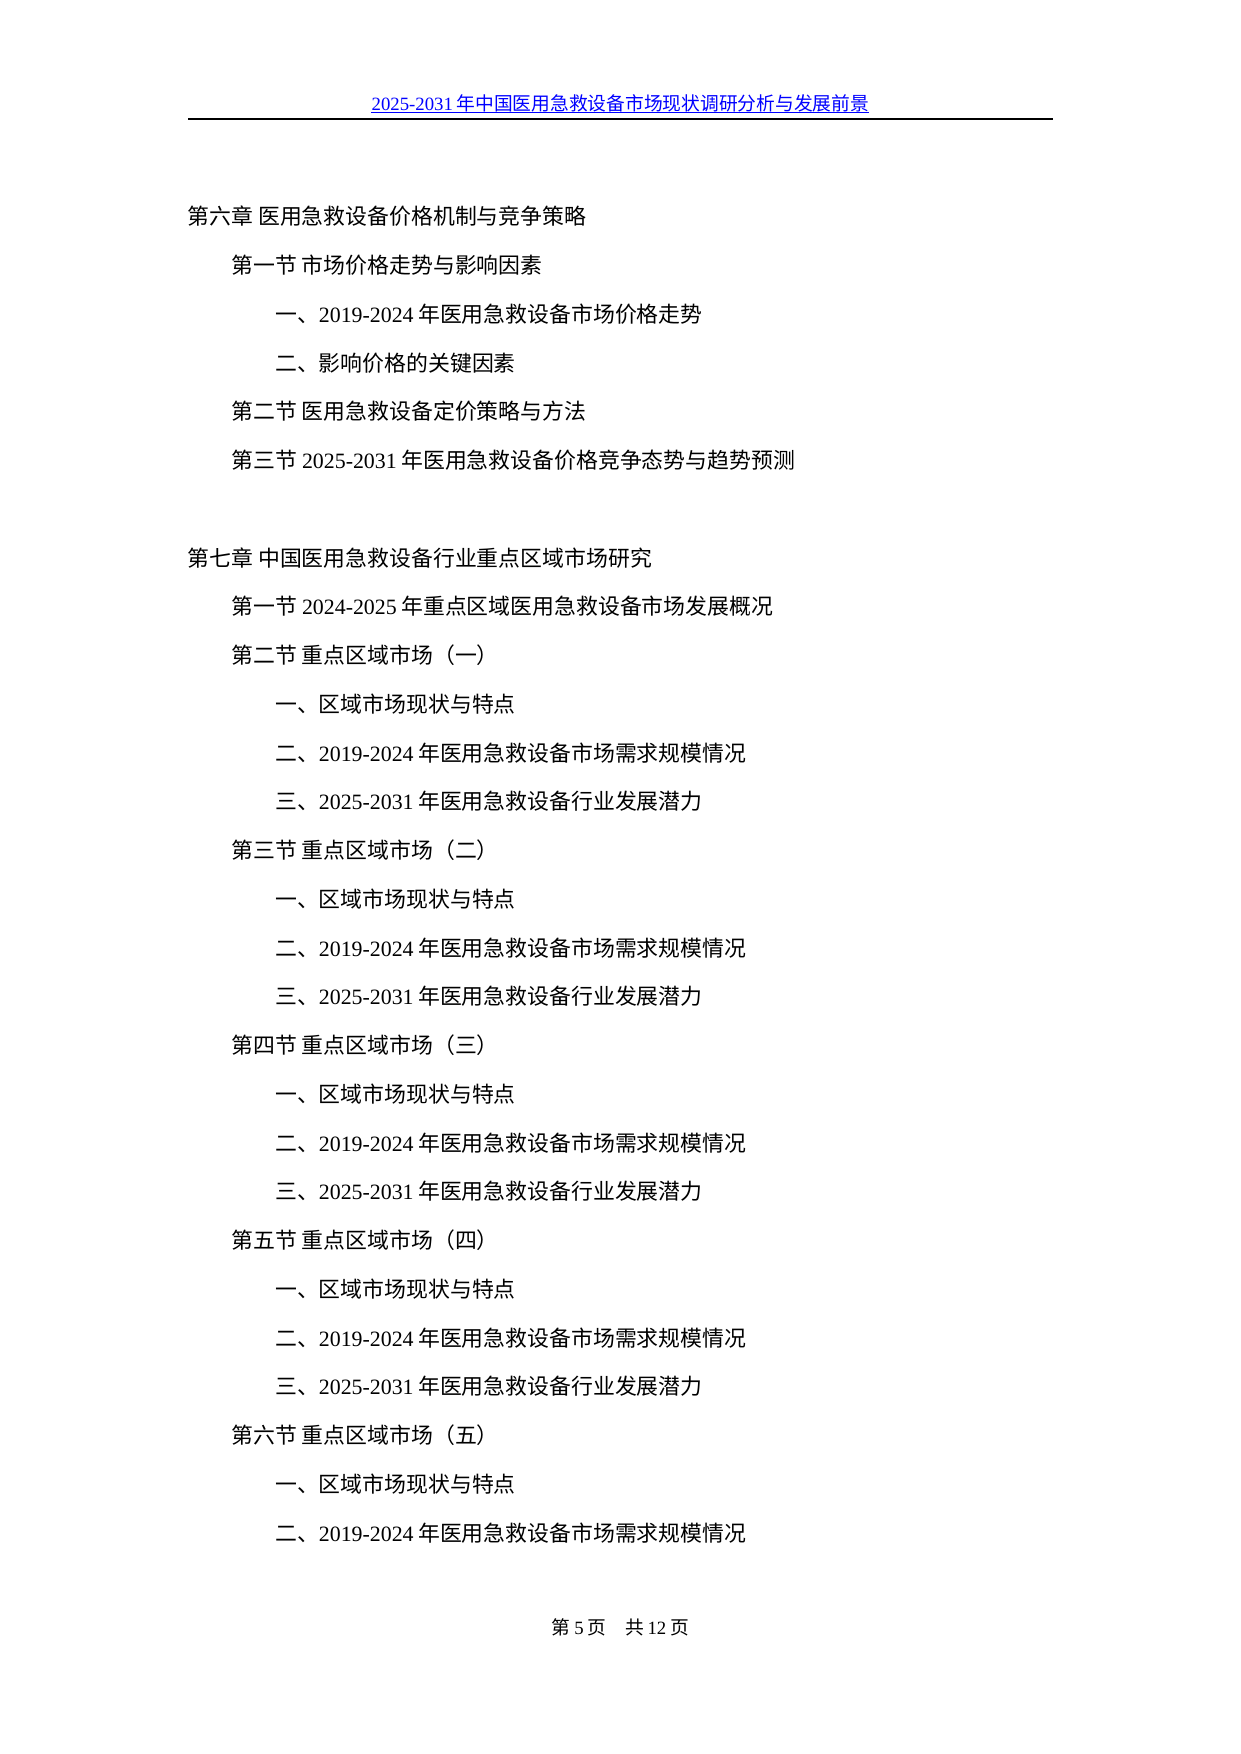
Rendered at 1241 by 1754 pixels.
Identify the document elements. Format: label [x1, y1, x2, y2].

text [187, 150, 1053, 1548]
